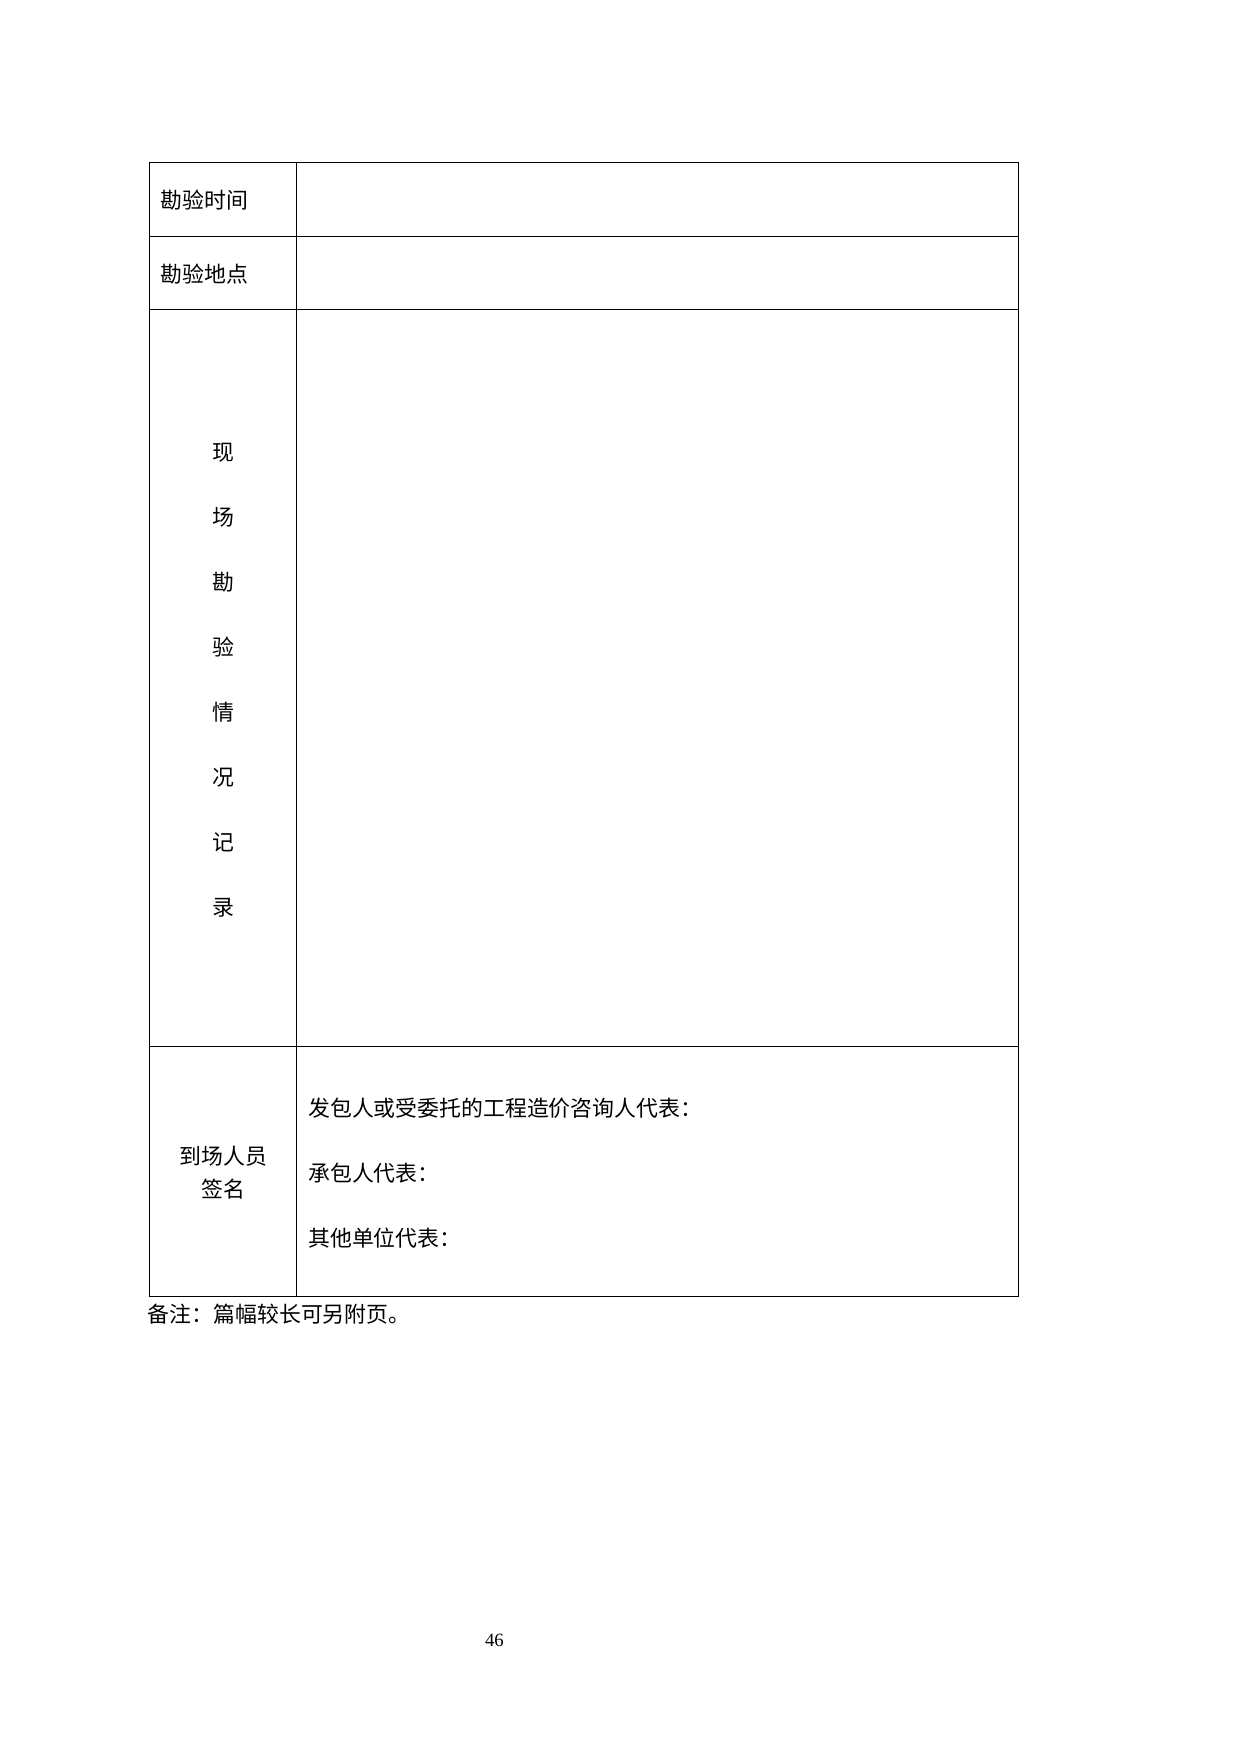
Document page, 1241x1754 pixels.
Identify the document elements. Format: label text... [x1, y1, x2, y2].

table_cell [297, 163, 1018, 236]
table_cell [297, 237, 1018, 309]
table_cell 发包人或受委托的工程造价咨询人代表： 承包人代表： 其他单位代表： [297, 1047, 1018, 1296]
table_cell 到场人员 签名 [150, 1047, 296, 1296]
table_cell [297, 310, 1018, 1046]
table_cell 勘验地点 [150, 237, 296, 309]
table_cell 现 场 勘 验 情 况 记 录 [150, 310, 296, 1046]
table_cell 勘验时间 [150, 163, 296, 236]
text 备注：篇幅较长可另附页。 [148, 1297, 1122, 1329]
